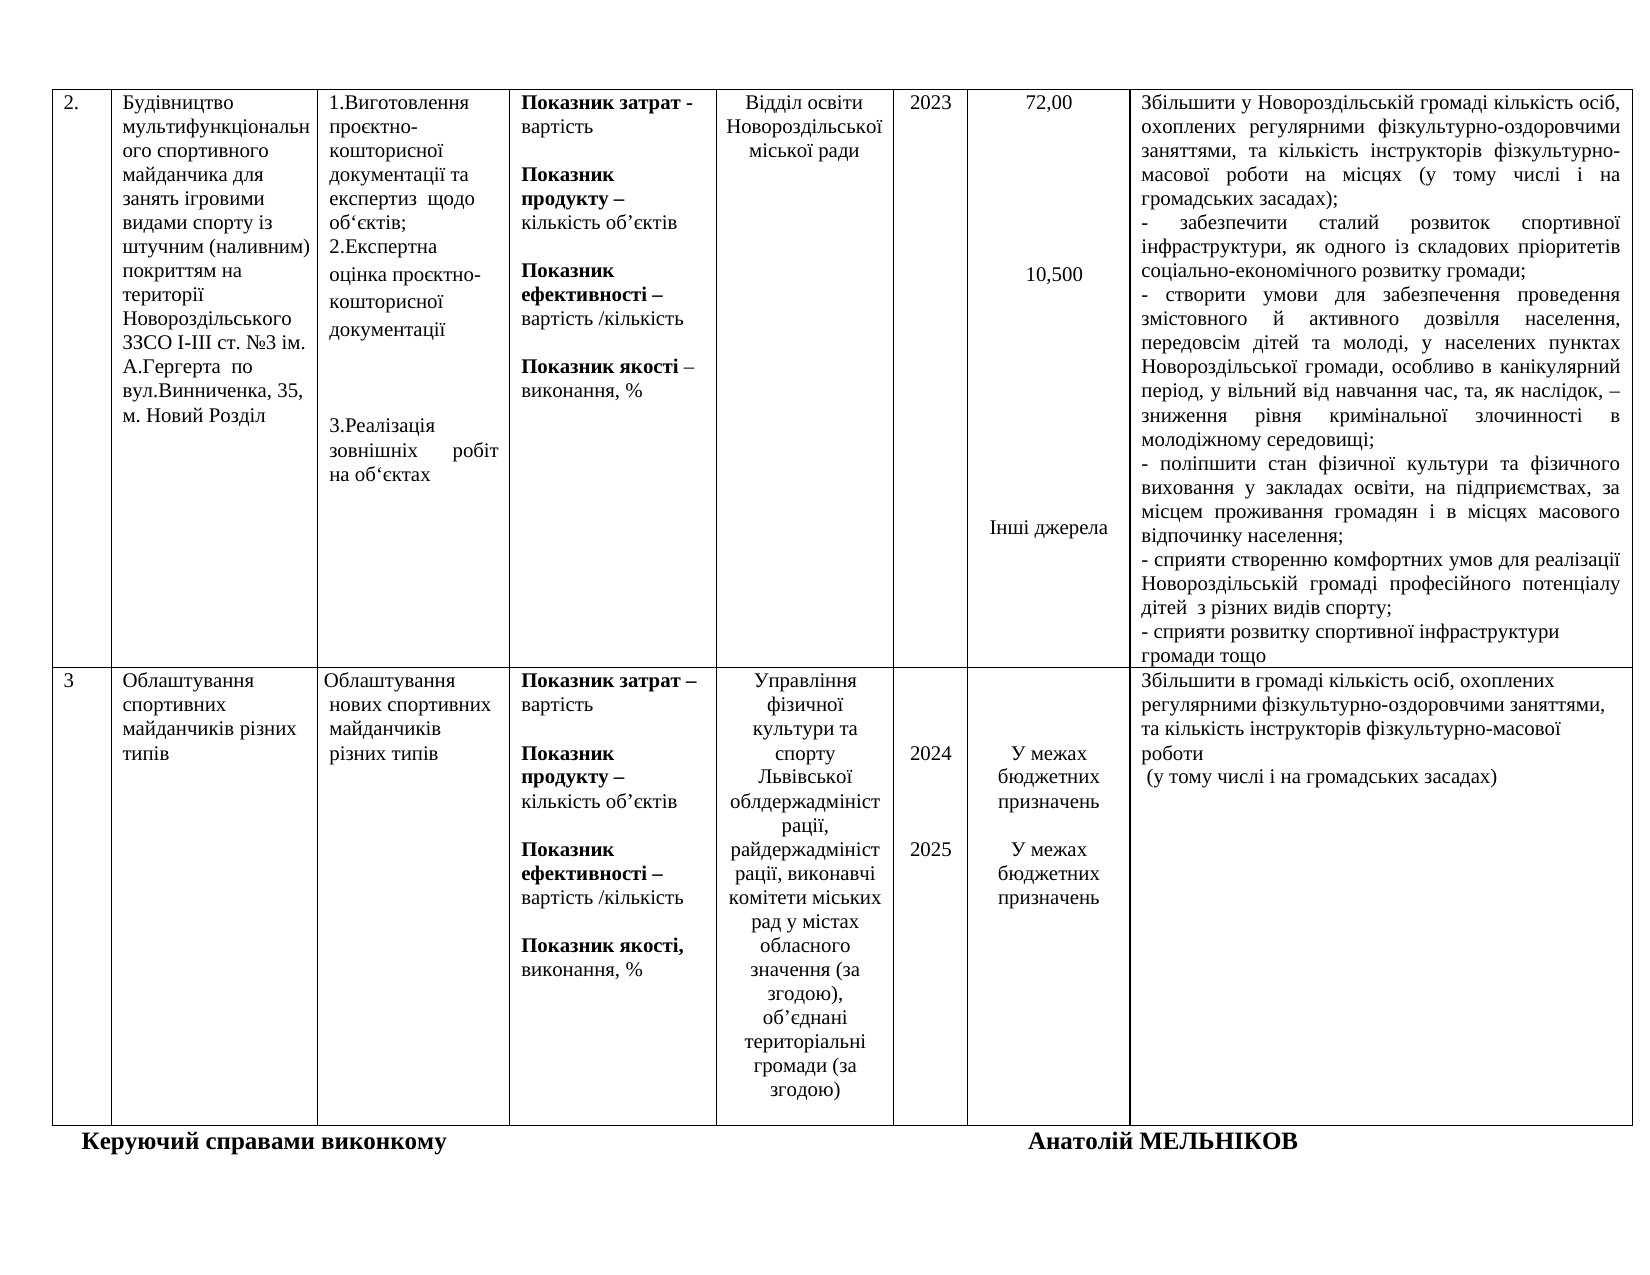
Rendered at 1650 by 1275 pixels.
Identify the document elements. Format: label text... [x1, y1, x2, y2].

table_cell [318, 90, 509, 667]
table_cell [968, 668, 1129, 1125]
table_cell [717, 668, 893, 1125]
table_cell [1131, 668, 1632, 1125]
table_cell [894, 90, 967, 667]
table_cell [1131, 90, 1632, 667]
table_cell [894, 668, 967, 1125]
table_cell Будівництво мультифункціонального спортивного майданчика для занять ігровими видами спорту із штучним (наливним) покриттям на території Новороздільського ЗЗСО І-ІІІ ст. №3 ім. А.Гергерта по вул.Винниченка, 35, м. Новий Розділ [112, 90, 317, 667]
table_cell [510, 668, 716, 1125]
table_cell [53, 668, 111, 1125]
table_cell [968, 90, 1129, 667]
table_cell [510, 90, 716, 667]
table_cell 2. [53, 90, 111, 667]
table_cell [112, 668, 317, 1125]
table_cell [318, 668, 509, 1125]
text Керуючий справами виконкому Анатолій МЕЛЬНІКОВ [81, 1126, 1576, 1155]
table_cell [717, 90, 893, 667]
